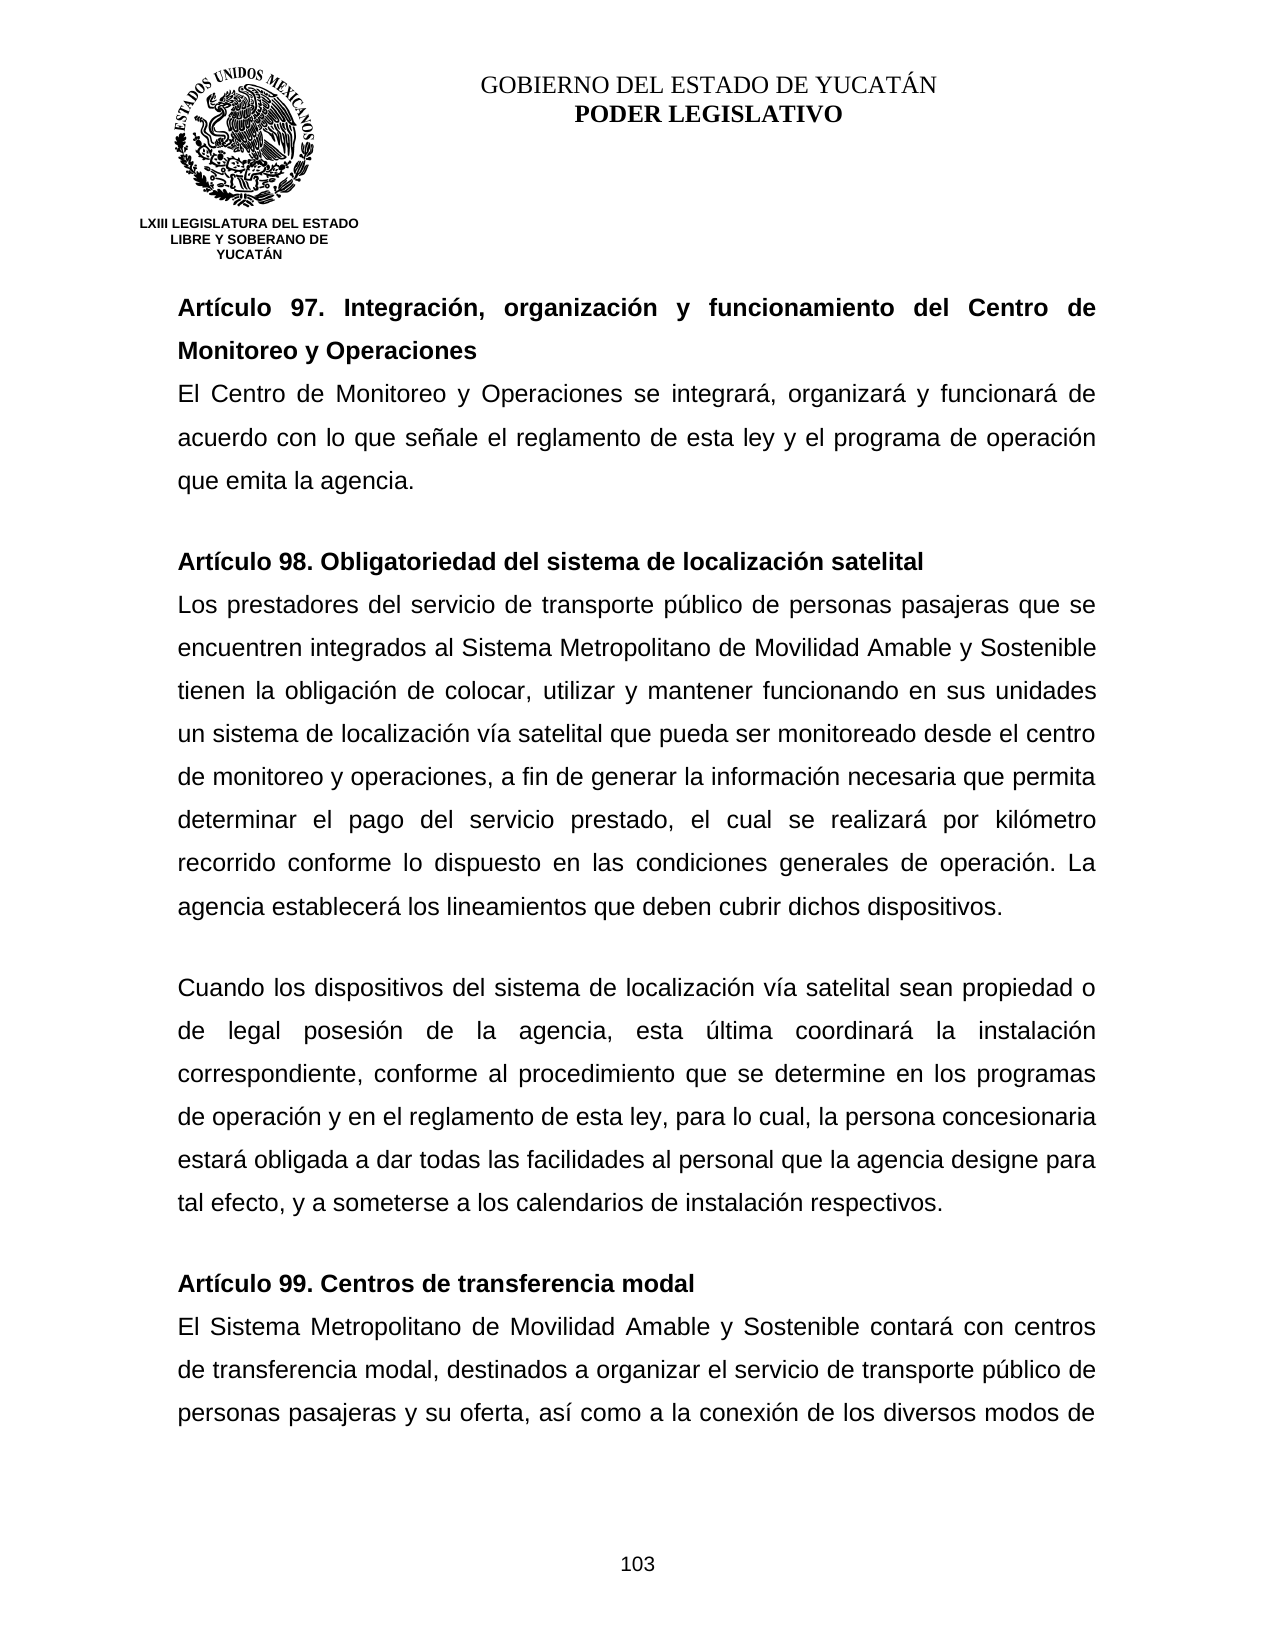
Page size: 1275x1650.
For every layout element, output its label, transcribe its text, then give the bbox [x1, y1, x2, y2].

text Cuando los dispositivos del sistema de localización vía satelital sean propiedad o de legal posesión de la agencia, esta última coordinará la instalación correspondiente, conforme al procedimiento que se determine en los programas de operación y en el reglamento de esta ley, para lo cual, la persona concesionaria estará obligada a dar todas las facilidades al personal que la agencia designe para tal efecto, y a someterse a los calendarios de instalación respectivos. [177, 972, 1098, 1217]
text Artículo 97. Integración, organización y funcionamiento del Centro de Monitoreo y Operaciones [177, 293, 1098, 365]
picture [140, 33, 348, 241]
text Artículo 98. Obligatoriedad del sistema de localización satelital [177, 547, 1098, 575]
text Artículo 99. Centros de transferencia modal [177, 1269, 1098, 1298]
text El Centro de Monitoreo y Operaciones se integrará, organizará y funcionará de acuerdo con lo que señale el reglamento de esta ley y el programa de operación que emita la agencia. [177, 379, 1098, 494]
text Los prestadores del servicio de transporte público de personas pasajeras que se encuentren integrados al Sistema Metropolitano de Movilidad Amable y Sostenible tienen la obligación de colocar, utilizar y mantener funcionando en sus unidades un sistema de localización vía satelital que pueda ser monitoreado desde el centro de monitoreo y operaciones, a fin de generar la información necesaria que permita determinar el pago del servicio prestado, el cual se realizará por kilómetro recorrido conforme lo dispuesto en las condiciones generales de operación. La agencia establecerá los lineamientos que deben cubrir dichos dispositivos. [177, 590, 1098, 920]
